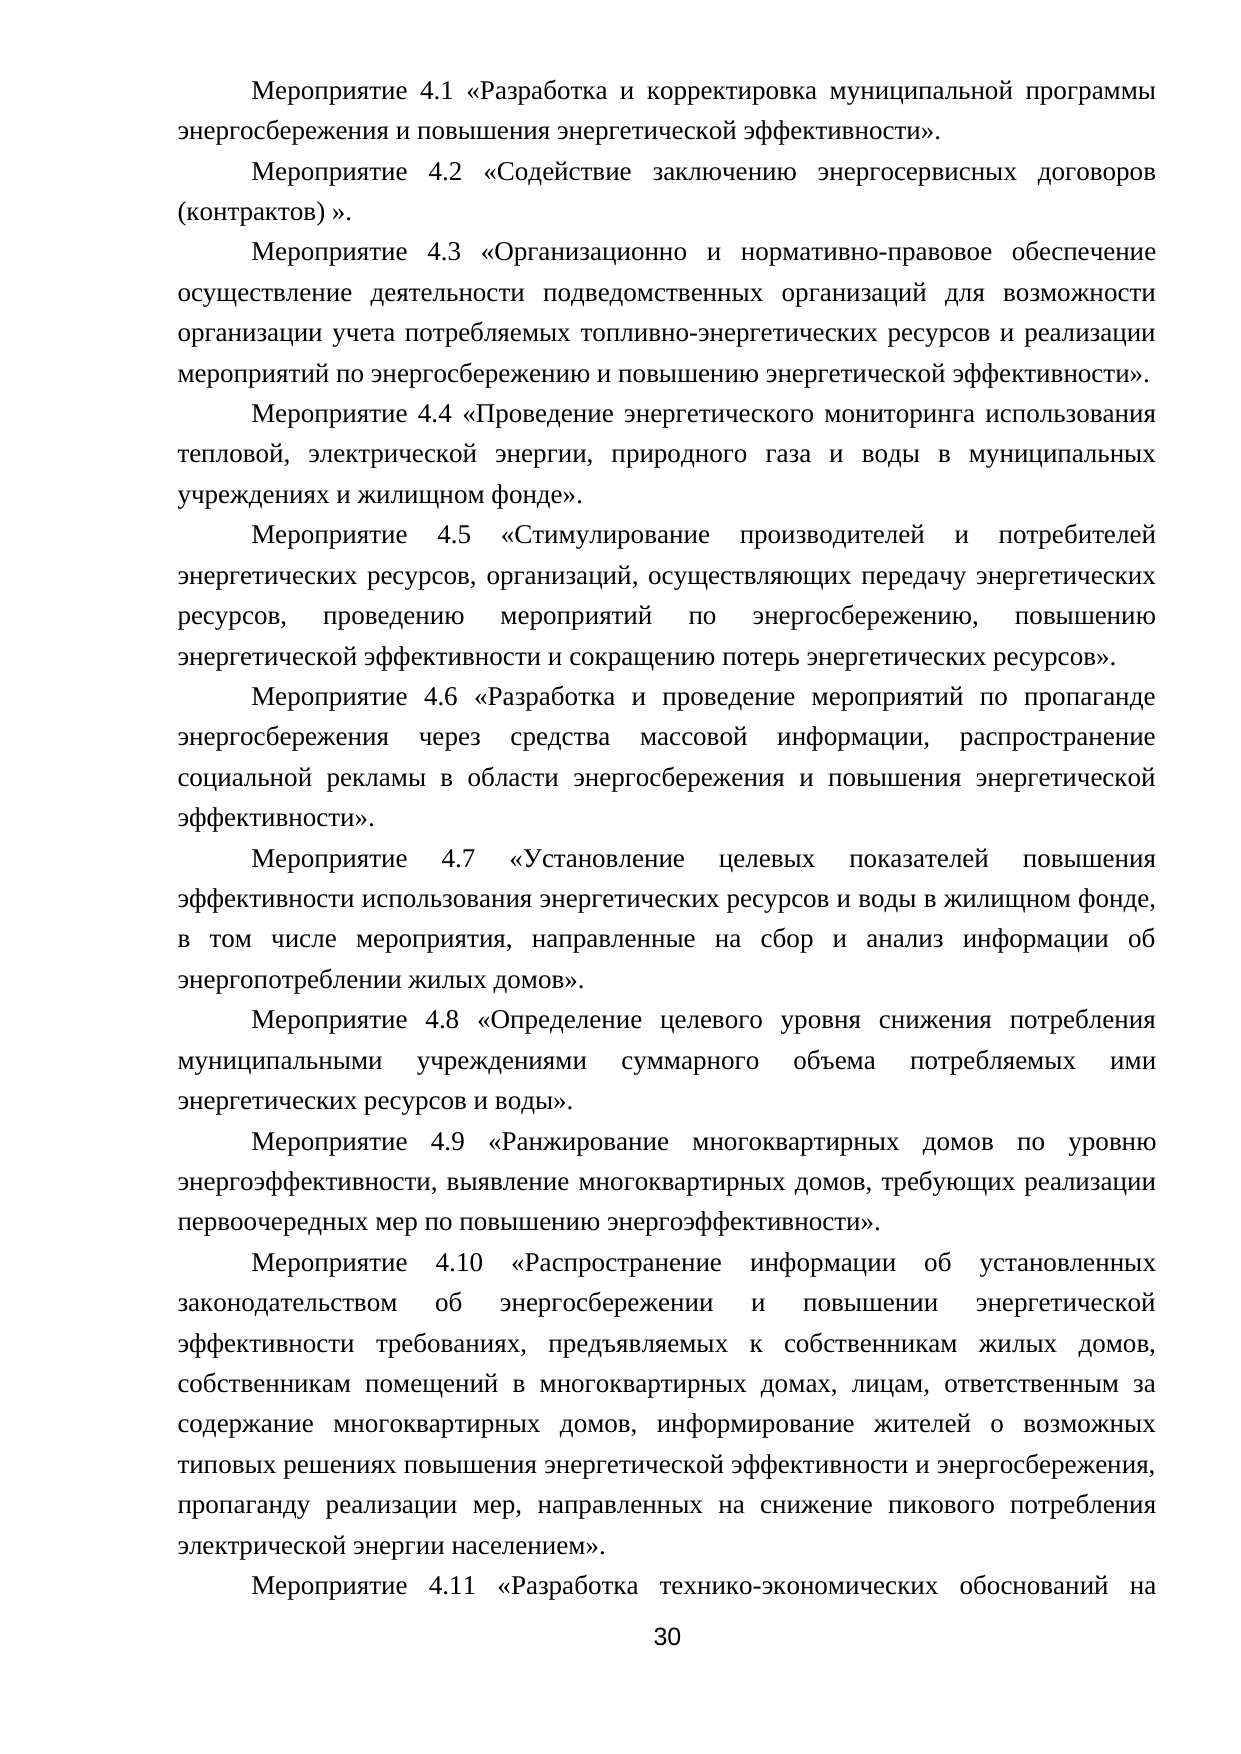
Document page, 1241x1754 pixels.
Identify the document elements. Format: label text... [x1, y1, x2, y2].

text Мероприятие 4.4 «Проведение энергетического мониторинга использования тепловой, электрической энергии, природного газа и воды в муниципальных учреждениях и жилищном фонде». [177, 397, 1157, 509]
text Мероприятие 4.3 «Организационно и нормативно-правовое обеспечение осуществление деятельности подведомственных организаций для возможности организации учета потребляемых топливно-энергетических ресурсов и реализации мероприятий по энергосбережению и повышению энергетической эффективности». [177, 236, 1157, 388]
text Мероприятие 4.2 «Содействие заключению энергосервисных договоров (контрактов) ». [177, 155, 1157, 226]
text Мероприятие 4.5 «Стимулирование производителей и потребителей энергетических ресурсов, организаций, осуществляющих передачу энергетических ресурсов, проведению мероприятий по энергосбережению, повышению энергетической эффективности и сокращению потерь энергетических ресурсов». [177, 518, 1157, 671]
text Мероприятие 4.8 «Определение целевого уровня снижения потребления муниципальными учреждениями суммарного объема потребляемых ими энергетических ресурсов и воды». [177, 1003, 1157, 1115]
text Мероприятие 4.7 «Установление целевых показателей повышения эффективности использования энергетических ресурсов и воды в жилищном фонде, в том числе мероприятия, направленные на сбор и анализ информации об энергопотреблении жилых домов». [177, 842, 1157, 994]
text Мероприятие 4.10 «Распространение информации об установленных законодательством об энергосбережении и повышении энергетической эффективности требованиях, предъявляемых к собственникам жилых домов, собственникам помещений в многоквартирных домах, лицам, ответственным за содержание многоквартирных домов, информирование жителей о возможных типовых решениях повышения энергетической эффективности и энергосбережения, пропаганду реализации мер, направленных на снижение пикового потребления электрической энергии населением». [177, 1246, 1157, 1560]
text Мероприятие 4.9 «Ранжирование многоквартирных домов по уровню энергоэффективности, выявление многоквартирных домов, требующих реализации первоочередных мер по повышению энергоэффективности». [177, 1125, 1157, 1237]
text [177, 1569, 1157, 1600]
text Мероприятие 4.6 «Разработка и проведение мероприятий по пропаганде энергосбережения через средства массовой информации, распространение социальной рекламы в области энергосбережения и повышения энергетической эффективности». [177, 680, 1157, 832]
text Мероприятие 4.1 «Разработка и корректировка муниципальной программы энергосбережения и повышения энергетической эффективности». [177, 74, 1157, 145]
